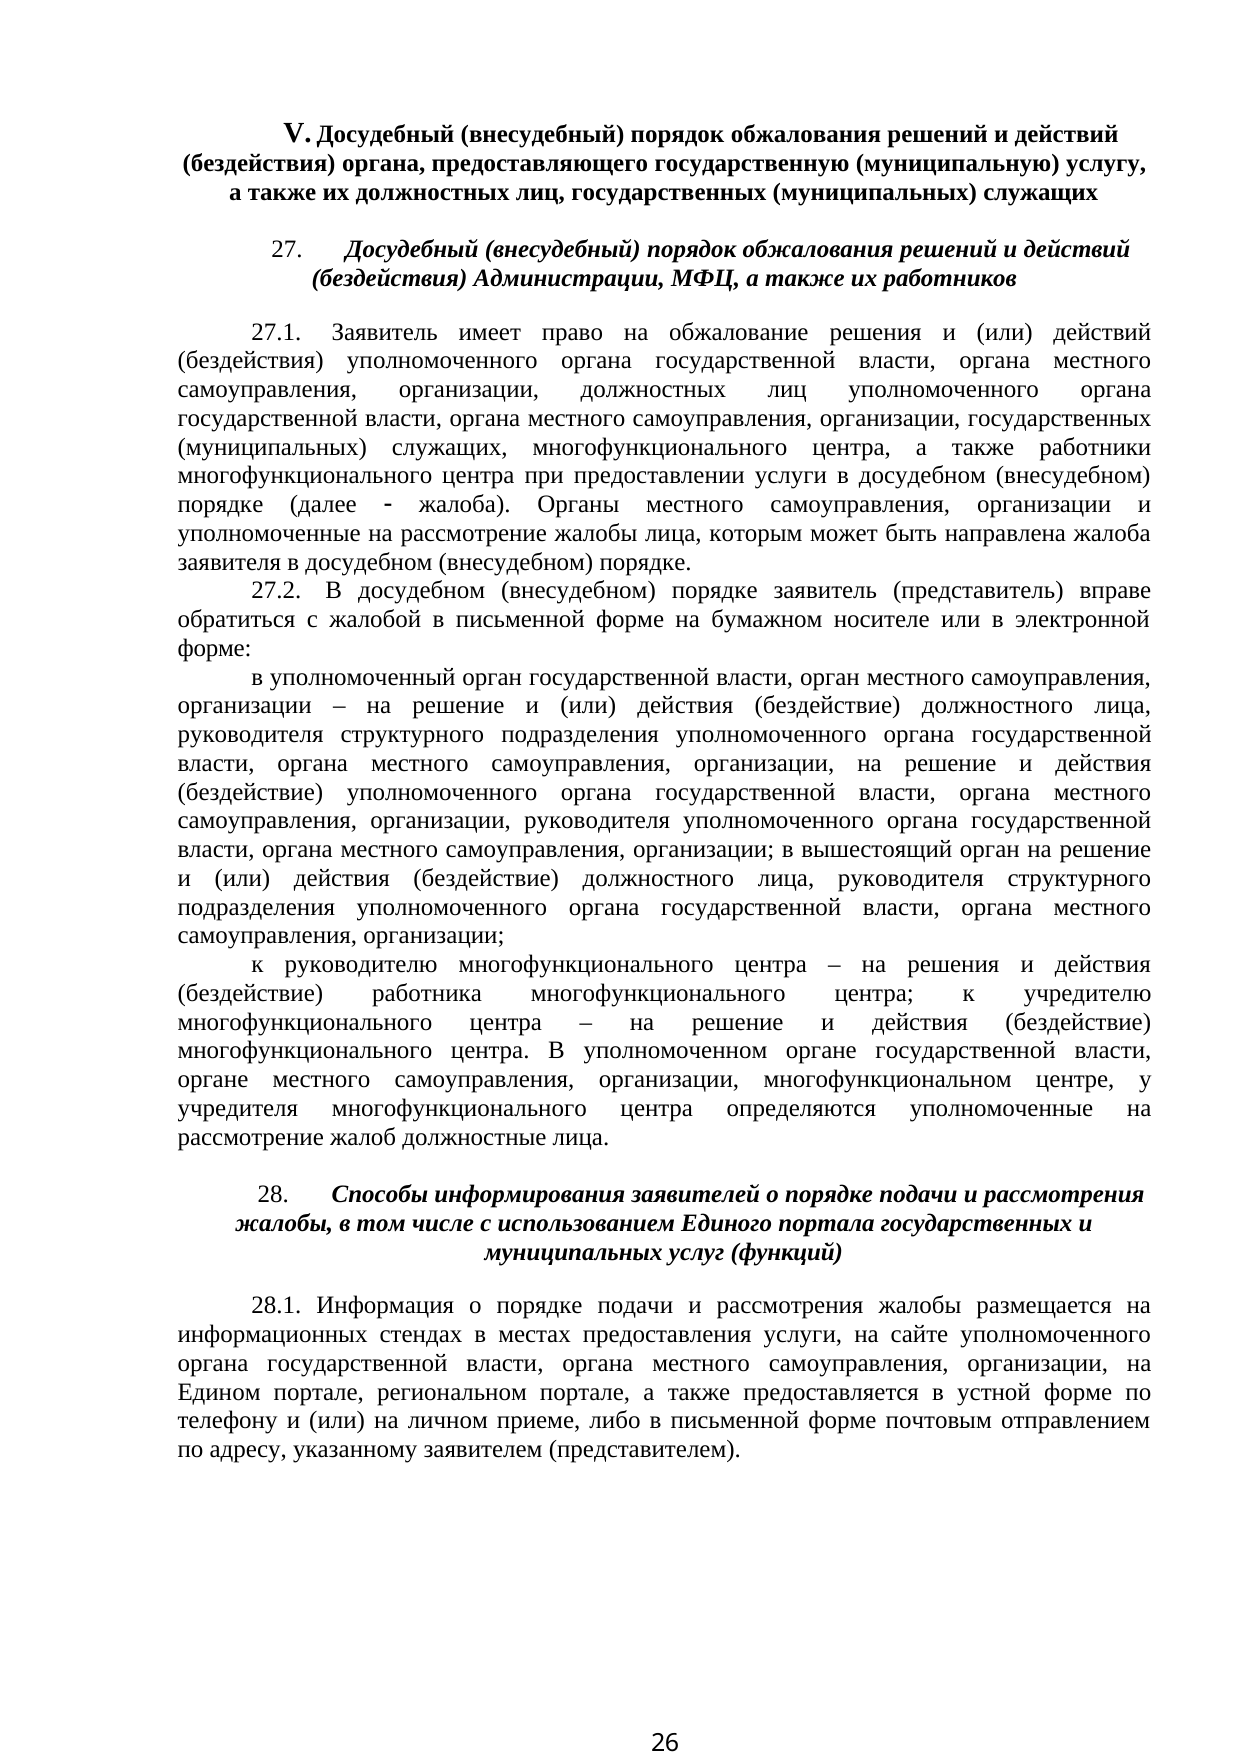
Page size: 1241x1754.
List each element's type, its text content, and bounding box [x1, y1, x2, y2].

text муниципальных услуг (функций) [484, 1237, 1173, 1266]
list Информация о порядке подачи и рассмотрения жалобы размещается на информационных стендах в местах предоставления услуги, на сайте уполномоченного органа государственной власти, органа местного самоуправления, организации, на Едином портале, региональном портале, а также предоставляется в устной форме по телефону и (или) на личном приеме, либо в письменной форме почтовым отправлением по адресу, указанному заявителем (представителем). [177, 1290, 1152, 1463]
list В досудебном (внесудебном) порядке заявитель (представитель) вправе обратиться с жалобой в письменной форме на бумажном носителе или в электронной форме: [177, 575, 1152, 662]
subtitle Способы информирования заявителей о порядке подачи и рассмотрения жалобы, в том числе с использованием Единого портала государственных и [235, 1179, 1145, 1237]
list Заявитель имеет право на обжалование решения и (или) действий (бездействия) уполномоченного органа государственной власти, органа местного самоуправления, организации, должностных лиц уполномоченного органа государственной власти, органа местного самоуправления, организации, государственных (муниципальных) служащих, многофункционального центра, а также работники многофункционального центра при предоставлении услуги в досудебном (внесудебном) порядке (далее  жалоба). Органы местного самоуправления, организации и уполномоченные на рассмотрение жалобы лица, которым может быть направлена жалоба заявителя в досудебном (внесудебном) порядке. [177, 317, 1152, 575]
text а также их должностных лиц, государственных (муниципальных) служащих [229, 177, 1173, 206]
text в уполномоченный орган государственной власти, орган местного самоуправления, организации – на решение и (или) действия (бездействие) должностного лица, руководителя структурного подразделения уполномоченного органа государственной власти, органа местного самоуправления, организации, на решение и действия (бездействие) уполномоченного органа государственной власти, органа местного самоуправления, организации, руководителя уполномоченного органа государственной власти, органа местного самоуправления, организации; в вышестоящий орган на решение и (или) действия (бездействие) должностного лица, руководителя структурного подразделения уполномоченного органа государственной власти, органа местного самоуправления, организации; [177, 662, 1152, 949]
subtitle Досудебный (внесудебный) порядок обжалования решений и действий (бездействия) Администрации, МФЦ, а также их работников [271, 234, 1131, 292]
subtitle Досудебный (внесудебный) порядок обжалования решений и действий (бездействия) органа, предоставляющего государственную (муниципальную) услугу, [182, 117, 1147, 177]
text к руководителю многофункционального центра – на решения и действия (бездействие) работника многофункционального центра; к учредителю многофункционального центра – на решение и действия (бездействие) многофункционального центра. В уполномоченном органе государственной власти, органе местного самоуправления, организации, многофункциональном центре, у учредителя многофункционального центра определяются уполномоченные на рассмотрение жалоб должностные лица. [177, 949, 1152, 1150]
